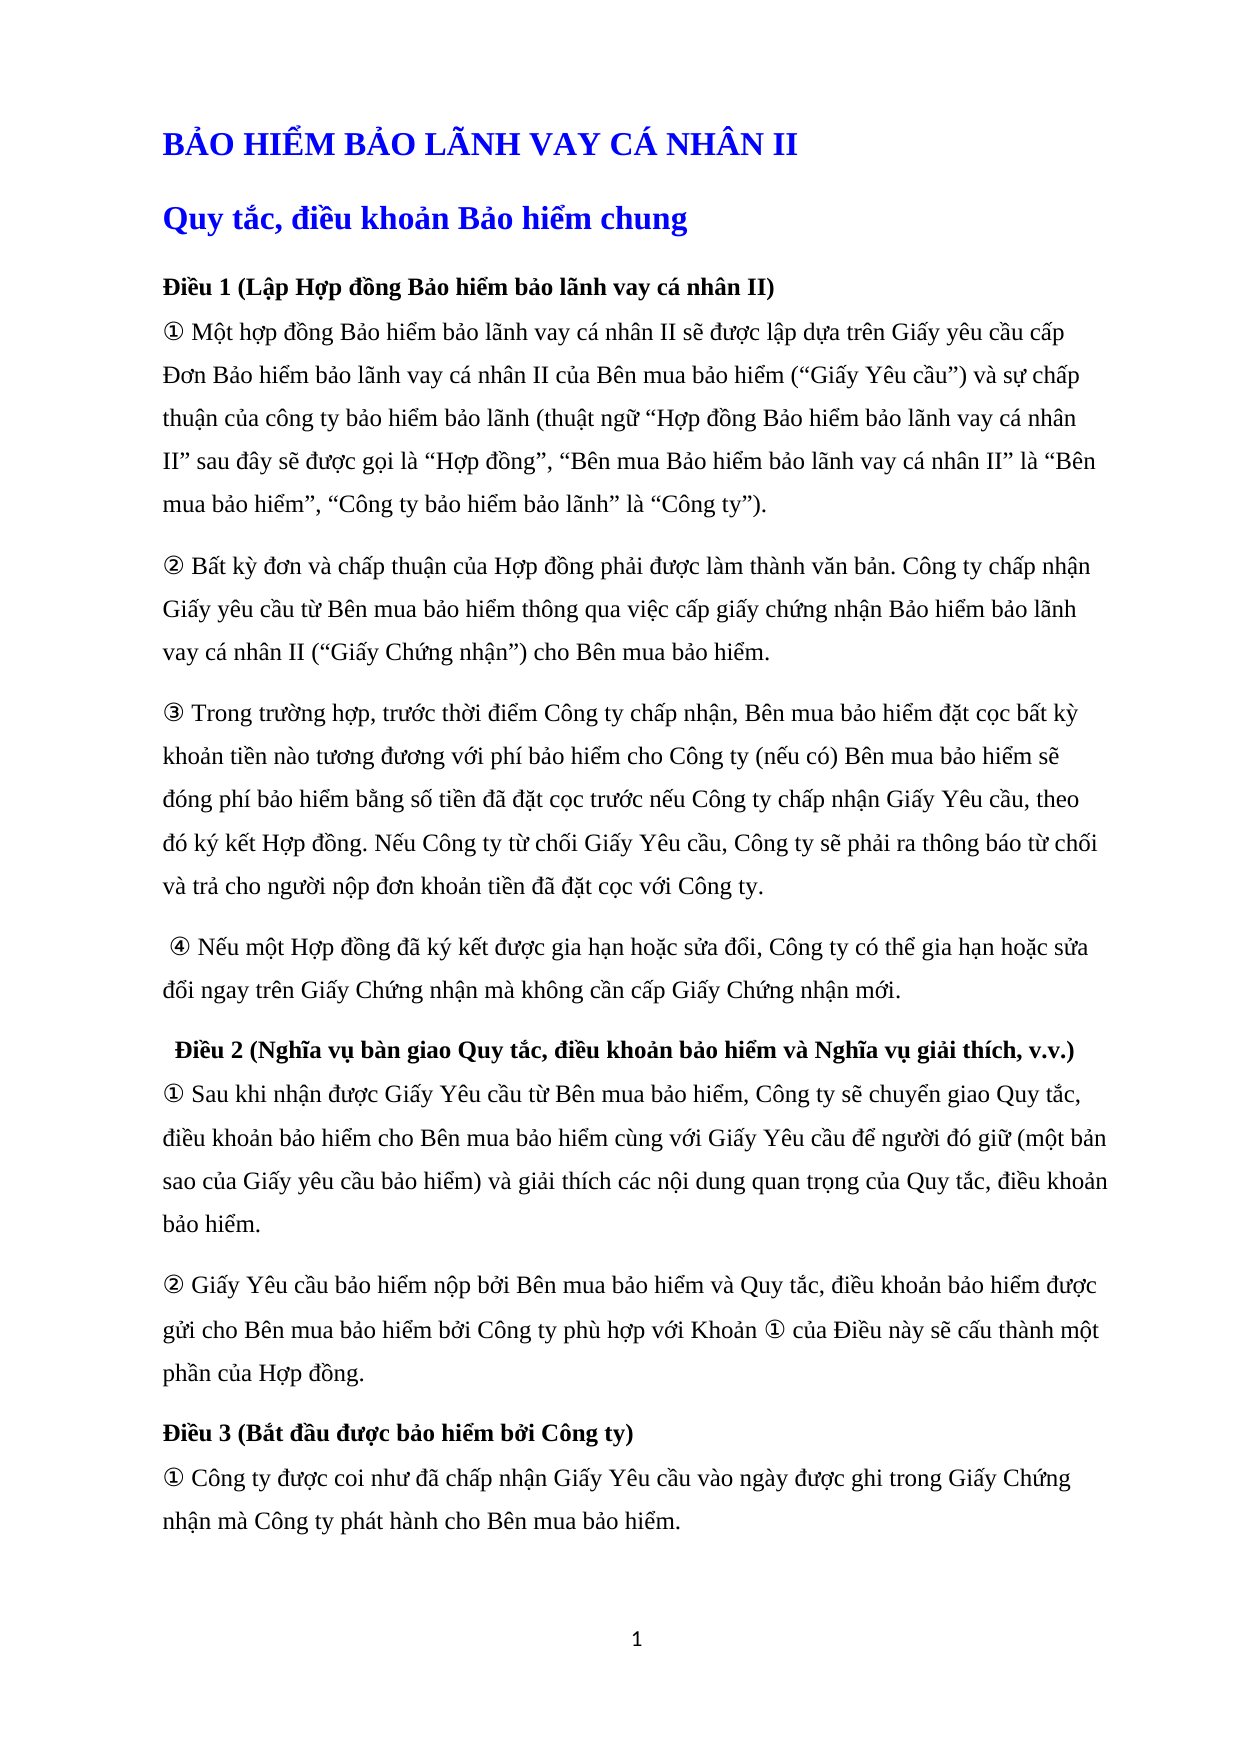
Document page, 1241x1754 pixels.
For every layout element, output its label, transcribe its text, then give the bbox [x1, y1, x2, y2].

text ④ Nếu một Hợp đồng đã ký kết được gia hạn hoặc sửa đổi, Công ty có thể gia hạn hoặc sửa đổi ngay trên Giấy Chứng nhận mà không cần cấp Giấy Chứng nhận mới. [162, 931, 1110, 1004]
text ② Bất kỳ đơn và chấp thuận của Hợp đồng phải được làm thành văn bản. Công ty chấp nhận Giấy yêu cầu từ Bên mua bảo hiểm thông qua việc cấp giấy chứng nhận Bảo hiểm bảo lãnh vay cá nhân II (“Giấy Chứng nhận”) cho Bên mua bảo hiểm. [162, 549, 1110, 666]
text ③ Trong trường hợp, trước thời điểm Công ty chấp nhận, Bên mua bảo hiểm đặt cọc bất kỳ khoản tiền nào tương đương với phí bảo hiểm cho Công ty (nếu có) Bên mua bảo hiểm sẽ đóng phí bảo hiểm bằng số tiền đã đặt cọc trước nếu Công ty chấp nhận Giấy Yêu cầu, theo đó ký kết Hợp đồng. Nếu Công ty từ chối Giấy Yêu cầu, Công ty sẽ phải ra thông báo từ chối và trả cho người nộp đơn khoản tiền đã đặt cọc với Công ty. [162, 697, 1110, 899]
text Điều 3 (Bắt đầu được bảo hiểm bởi Công ty) [162, 1418, 1098, 1447]
text Quy tắc, điều khoản Bảo hiểm chung [162, 198, 1110, 237]
text ② Giấy Yêu cầu bảo hiểm nộp bởi Bên mua bảo hiểm và Quy tắc, điều khoản bảo hiểm được gửi cho Bên mua bảo hiểm bởi Công ty phù hợp với Khoản ① của Điều này sẽ cấu thành một phần của Hợp đồng. [162, 1269, 1110, 1387]
text BẢO HIỂM BẢO LÃNH VAY CÁ NHÂN II [162, 124, 1110, 162]
text Điều 2 (Nghĩa vụ bàn giao Quy tắc, điều khoản bảo hiểm và Nghĩa vụ giải thích, v.v.) [174, 1035, 1098, 1064]
text Điều 1 (Lập Hợp đồng Bảo hiểm bảo lãnh vay cá nhân II) [162, 272, 1098, 301]
text ① Một hợp đồng Bảo hiểm bảo lãnh vay cá nhân II sẽ được lập dựa trên Giấy yêu cầu cấp Đơn Bảo hiểm bảo lãnh vay cá nhân II của Bên mua bảo hiểm (“Giấy Yêu cầu”) và sự chấp thuận của công ty bảo hiểm bảo lãnh (thuật ngữ “Hợp đồng Bảo hiểm bảo lãnh vay cá nhân II” sau đây sẽ được gọi là “Hợp đồng”, “Bên mua Bảo hiểm bảo lãnh vay cá nhân II” là “Bên mua bảo hiểm”, “Công ty bảo hiểm bảo lãnh” là “Công ty”). [162, 316, 1110, 518]
text ① Sau khi nhận được Giấy Yêu cầu từ Bên mua bảo hiểm, Công ty sẽ chuyển giao Quy tắc, điều khoản bảo hiểm cho Bên mua bảo hiểm cùng với Giấy Yêu cầu để người đó giữ (một bản sao của Giấy yêu cầu bảo hiểm) và giải thích các nội dung quan trọng của Quy tắc, điều khoản bảo hiểm. [162, 1078, 1110, 1238]
text ① Công ty được coi như đã chấp nhận Giấy Yêu cầu vào ngày được ghi trong Giấy Chứng nhận mà Công ty phát hành cho Bên mua bảo hiểm. [162, 1461, 1110, 1535]
